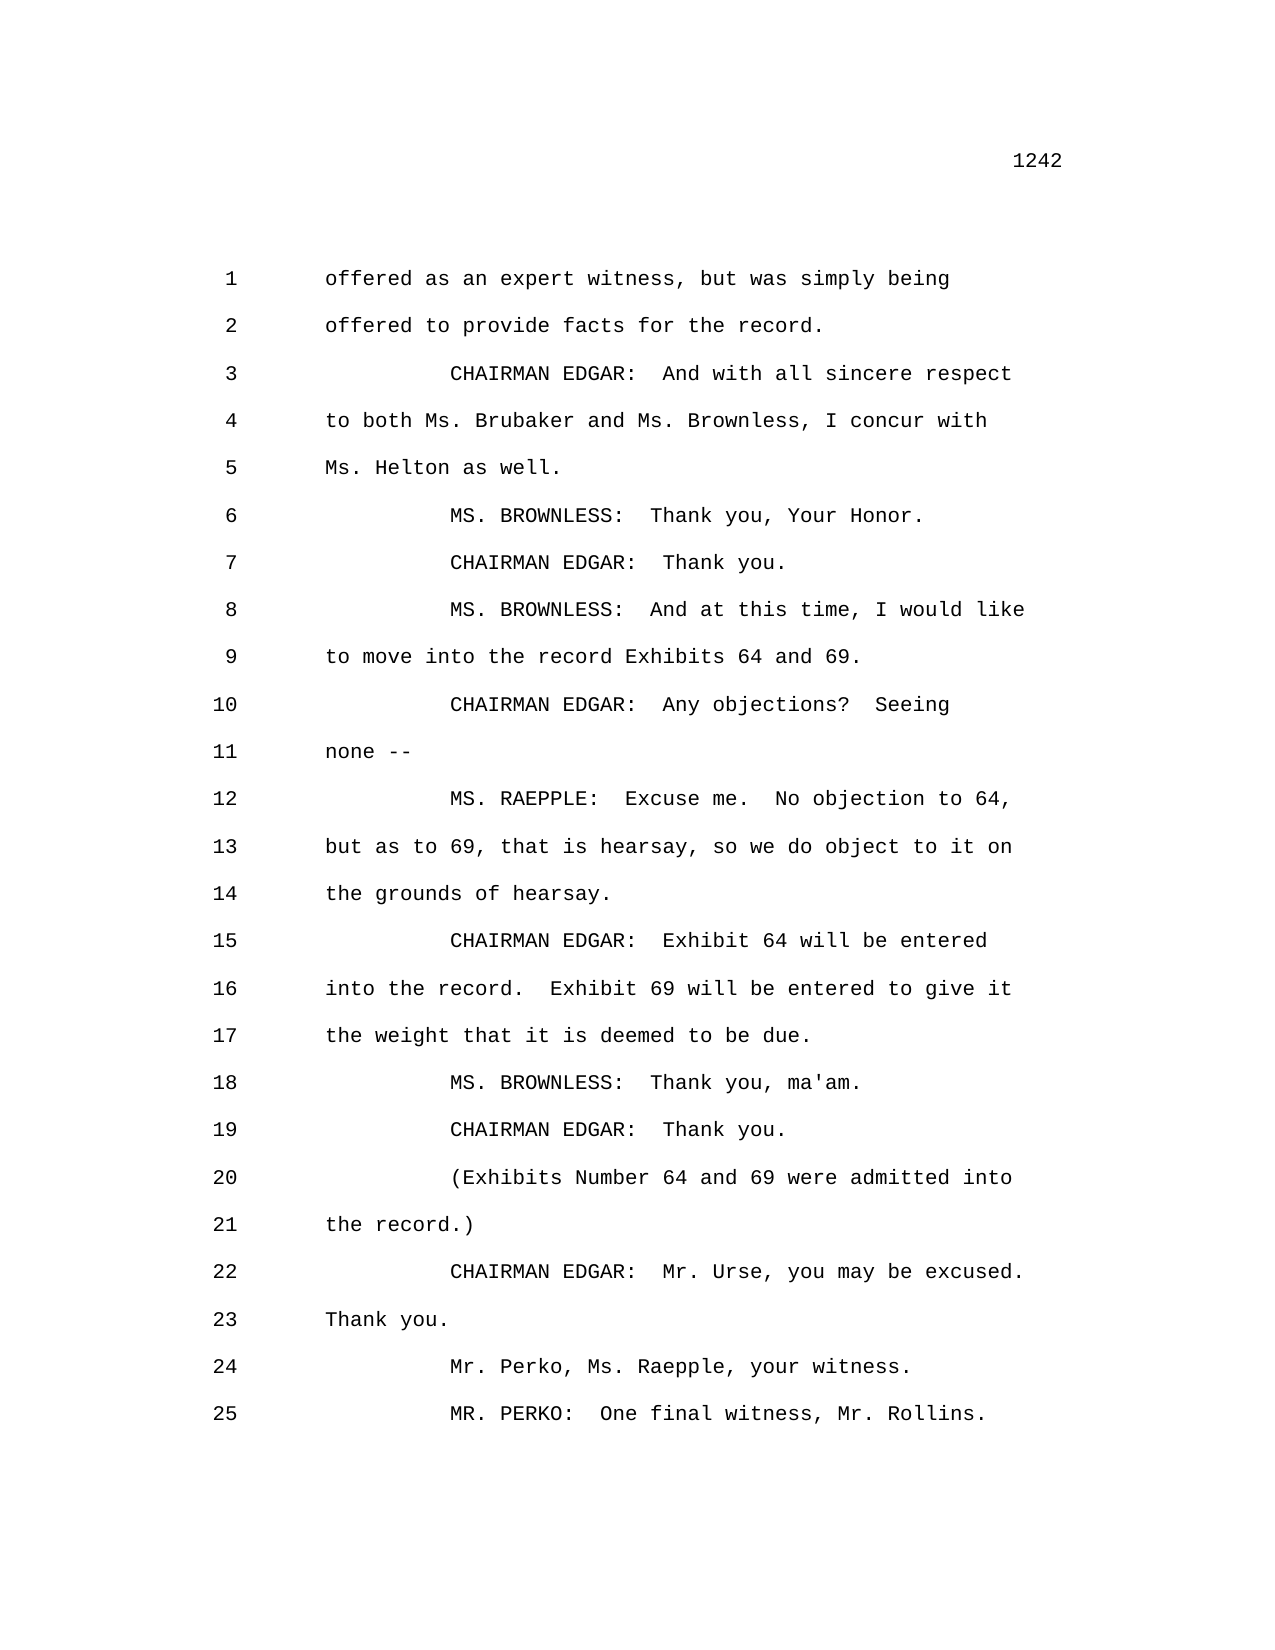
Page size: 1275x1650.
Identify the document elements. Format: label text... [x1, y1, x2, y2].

text 13 but as to 69, that is hearsay, so we do object to it on [137, 836, 1138, 859]
text 3 CHAIRMAN EDGAR: And with all sincere respect [137, 363, 1138, 386]
text 19 CHAIRMAN EDGAR: Thank you. [137, 1119, 1138, 1143]
text 20 (Exhibits Number 64 and 69 were admitted into [137, 1167, 1138, 1190]
text 1 offered as an expert witness, but was simply being [137, 268, 1138, 292]
text 2 offered to provide facts for the record. [137, 316, 1138, 339]
text 18 MS. BROWNLESS: Thank you, ma'am. [137, 1072, 1138, 1096]
text 25 MR. PERKO: One final witness, Mr. Rollins. [137, 1403, 1138, 1427]
text 14 the grounds of hearsay. [137, 883, 1138, 907]
text 10 CHAIRMAN EDGAR: Any objections? Seeing [137, 694, 1138, 717]
text 17 the weight that it is deemed to be due. [137, 1025, 1138, 1048]
text 8 MS. BROWNLESS: And at this time, I would like [137, 599, 1138, 623]
text 23 Thank you. [137, 1309, 1138, 1332]
text 16 into the record. Exhibit 69 will be entered to give it [137, 978, 1138, 1001]
text 11 none -- [137, 741, 1138, 765]
text 1242 [137, 150, 1138, 174]
text 22 CHAIRMAN EDGAR: Mr. Urse, you may be excused. [137, 1261, 1138, 1285]
text 5 Ms. Helton as well. [137, 457, 1138, 481]
text 4 to both Ms. Brubaker and Ms. Brownless, I concur with [137, 410, 1138, 434]
text 21 the record.) [137, 1214, 1138, 1238]
text 12 MS. RAEPPLE: Excuse me. No objection to 64, [137, 788, 1138, 812]
text 7 CHAIRMAN EDGAR: Thank you. [137, 552, 1138, 576]
text 6 MS. BROWNLESS: Thank you, Your Honor. [137, 505, 1138, 528]
text 24 Mr. Perko, Ms. Raepple, your witness. [137, 1356, 1138, 1379]
text 9 to move into the record Exhibits 64 and 69. [137, 647, 1138, 670]
text 15 CHAIRMAN EDGAR: Exhibit 64 will be entered [137, 930, 1138, 954]
